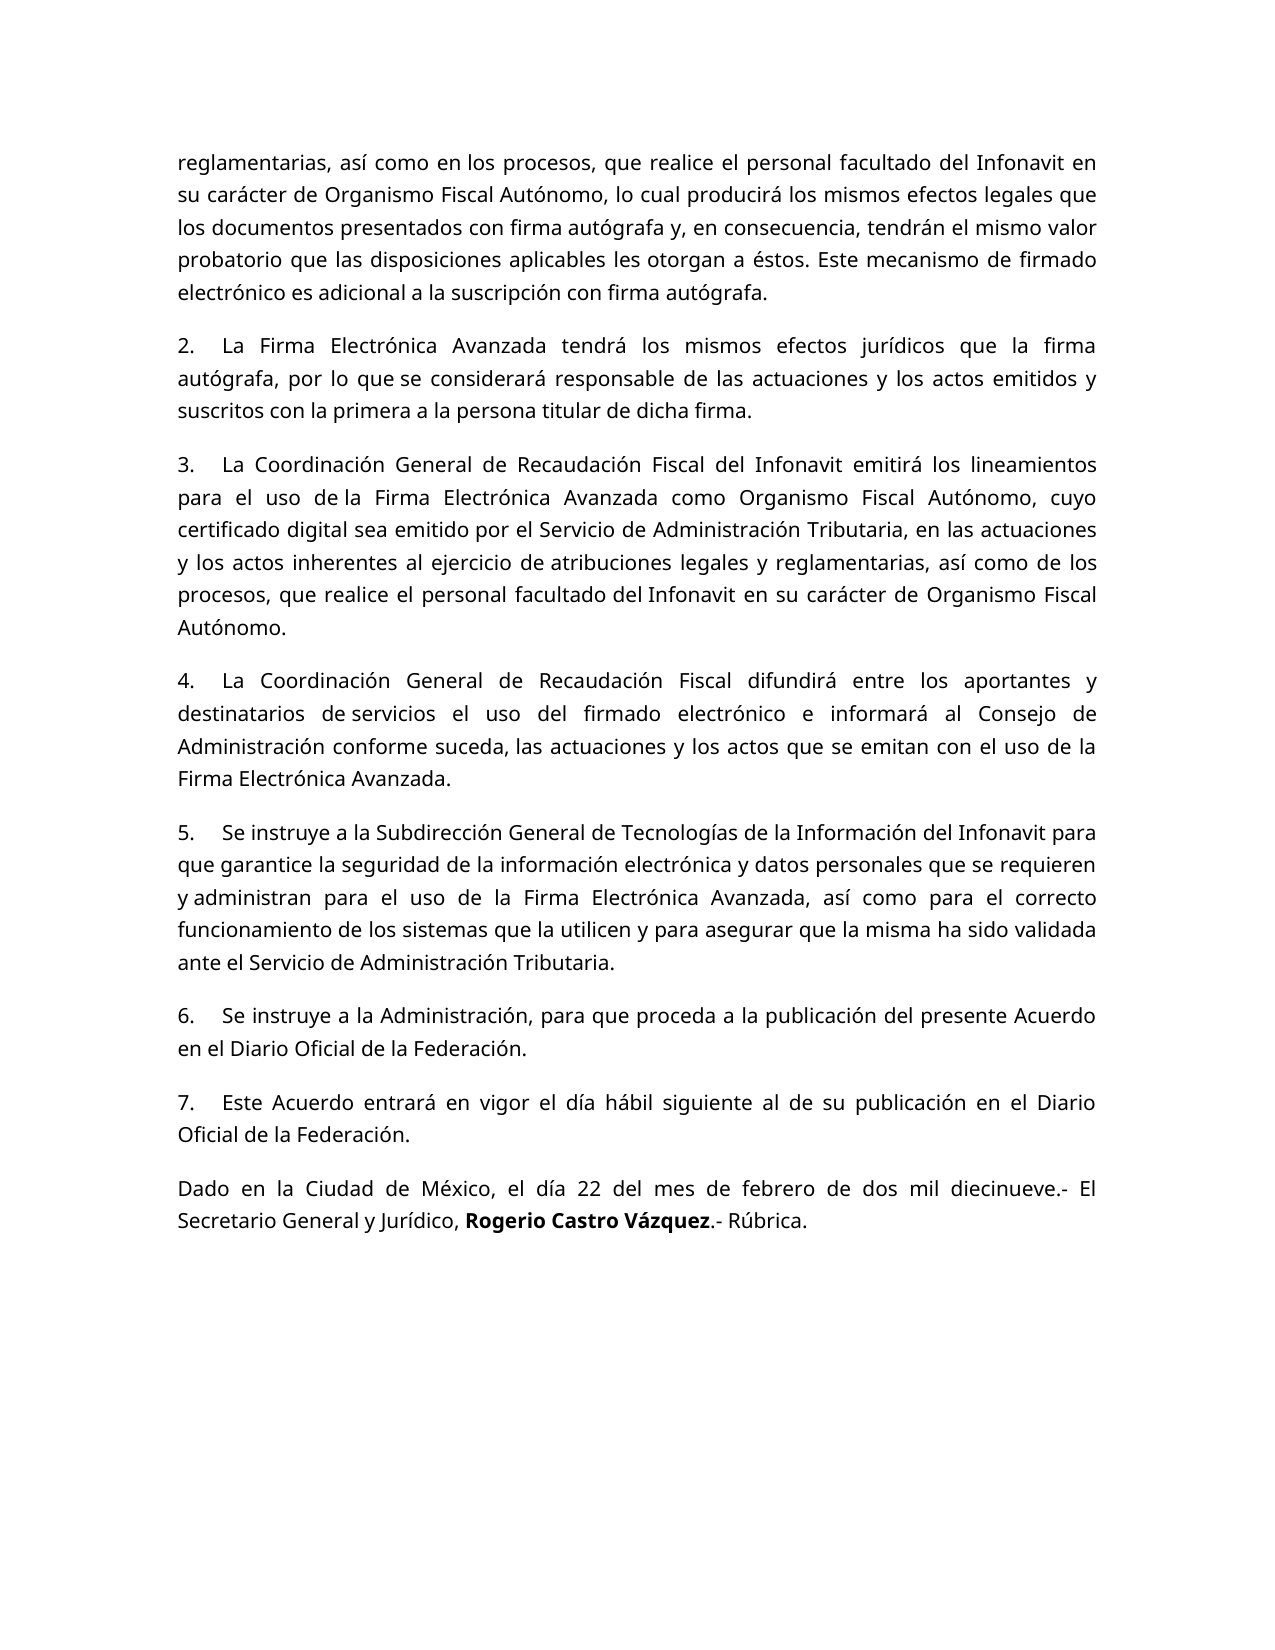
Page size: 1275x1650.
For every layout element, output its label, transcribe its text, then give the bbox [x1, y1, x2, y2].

text 3. La Coordinación General de Recaudación Fiscal del Infonavit emitirá los lineamientos para el uso de la Firma Electrónica Avanzada como Organismo Fiscal Autónomo, cuyo certificado digital sea emitido por el Servicio de Administración Tributaria, en las actuaciones y los actos inherentes al ejercicio de atribuciones legales y reglamentarias, así como de los procesos, que realice el personal facultado del Infonavit en su carácter de Organismo Fiscal Autónomo. [177, 450, 1098, 642]
text 2. La Firma Electrónica Avanzada tendrá los mismos efectos jurídicos que la firma autógrafa, por lo que se considerará responsable de las actuaciones y los actos emitidos y suscritos con la primera a la persona titular de dicha firma. [177, 331, 1098, 425]
text 7. Este Acuerdo entrará en vigor el día hábil siguiente al de su publicación en el Diario Oficial de la Federación. [177, 1088, 1098, 1149]
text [177, 148, 1098, 306]
text 4. La Coordinación General de Recaudación Fiscal difundirá entre los aportantes y destinatarios de servicios el uso del firmado electrónico e informará al Consejo de Administración conforme suceda, las actuaciones y los actos que se emitan con el uso de la Firma Electrónica Avanzada. [177, 667, 1098, 793]
text 5. Se instruye a la Subdirección General de Tecnologías de la Información del Infonavit para que garantice la seguridad de la información electrónica y datos personales que se requieren y administran para el uso de la Firma Electrónica Avanzada, así como para el correcto funcionamiento de los sistemas que la utilicen y para asegurar que la misma ha sido validada ante el Servicio de Administración Tributaria. [177, 818, 1098, 977]
text 6. Se instruye a la Administración, para que proceda a la publicación del presente Acuerdo en el Diario Oficial de la Federación. [177, 1002, 1098, 1063]
text Dado en la Ciudad de México, el día 22 del mes de febrero de dos mil diecinueve.- El Secretario General y Jurídico, Rogerio Castro Vázquez.- Rúbrica. [177, 1174, 1098, 1235]
